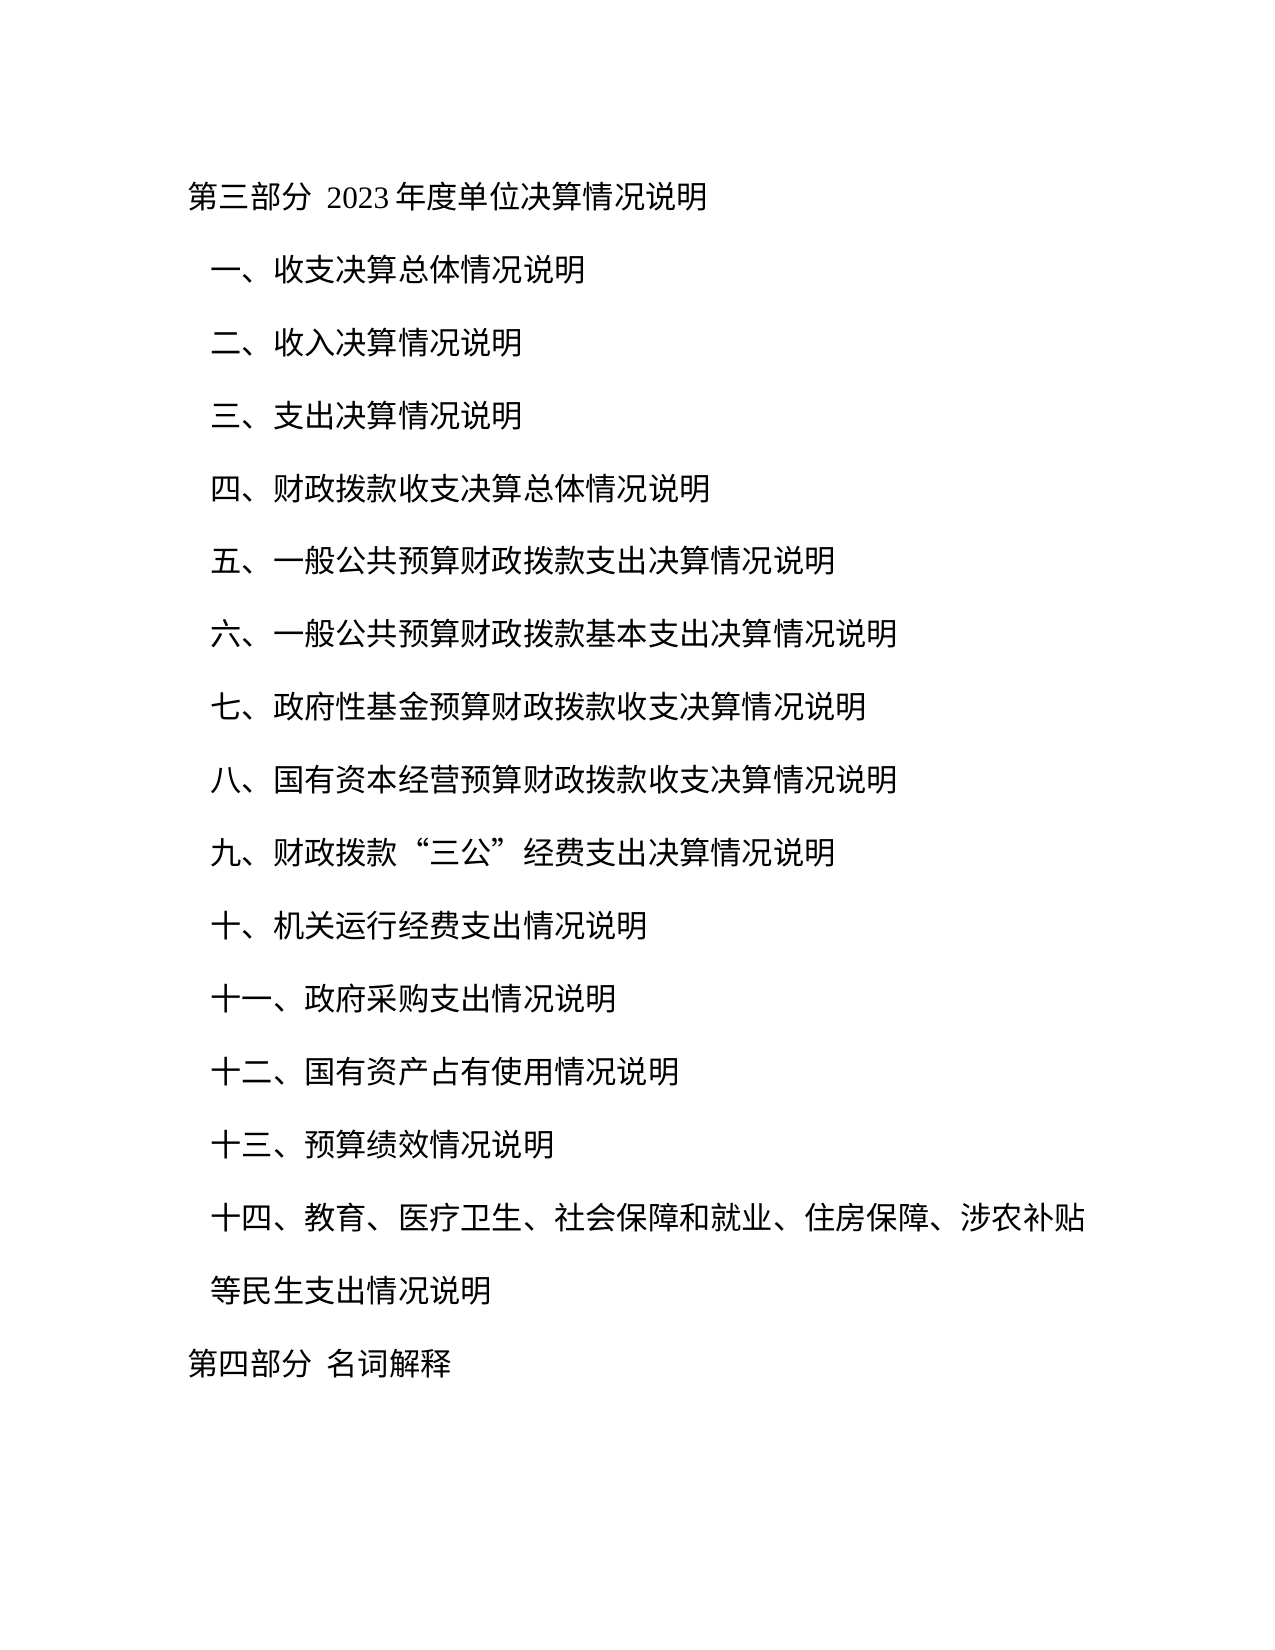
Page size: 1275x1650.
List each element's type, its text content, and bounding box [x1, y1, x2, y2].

text 五、一般公共预算财政拨款支出决算情况说明 [210, 514, 1087, 587]
text 四、财政拨款收支决算总体情况说明 [210, 442, 1087, 514]
text 七、政府性基金预算财政拨款收支决算情况说明 [210, 660, 1087, 733]
text 八、国有资本经营预算财政拨款收支决算情况说明 [210, 733, 1087, 806]
text 第四部分 名词解释 [187, 1317, 1087, 1389]
text 十一、政府采购支出情况说明 [210, 952, 1087, 1025]
text 十、机关运行经费支出情况说明 [210, 879, 1087, 952]
text 三、支出决算情况说明 [210, 369, 1087, 442]
text 九、财政拨款“三公”经费支出决算情况说明 [210, 806, 1087, 879]
text 六、一般公共预算财政拨款基本支出决算情况说明 [210, 587, 1087, 660]
text 第三部分 2023年度单位决算情况说明 [187, 150, 1087, 223]
text 二、收入决算情况说明 [210, 296, 1087, 369]
text 十二、国有资产占有使用情况说明 [210, 1025, 1087, 1098]
text 一、收支决算总体情况说明 [210, 223, 1087, 296]
text 十三、预算绩效情况说明 [210, 1098, 1087, 1171]
text 十四、教育、医疗卫生、社会保障和就业、住房保障、涉农补贴等民生支出情况说明 [210, 1171, 1087, 1317]
